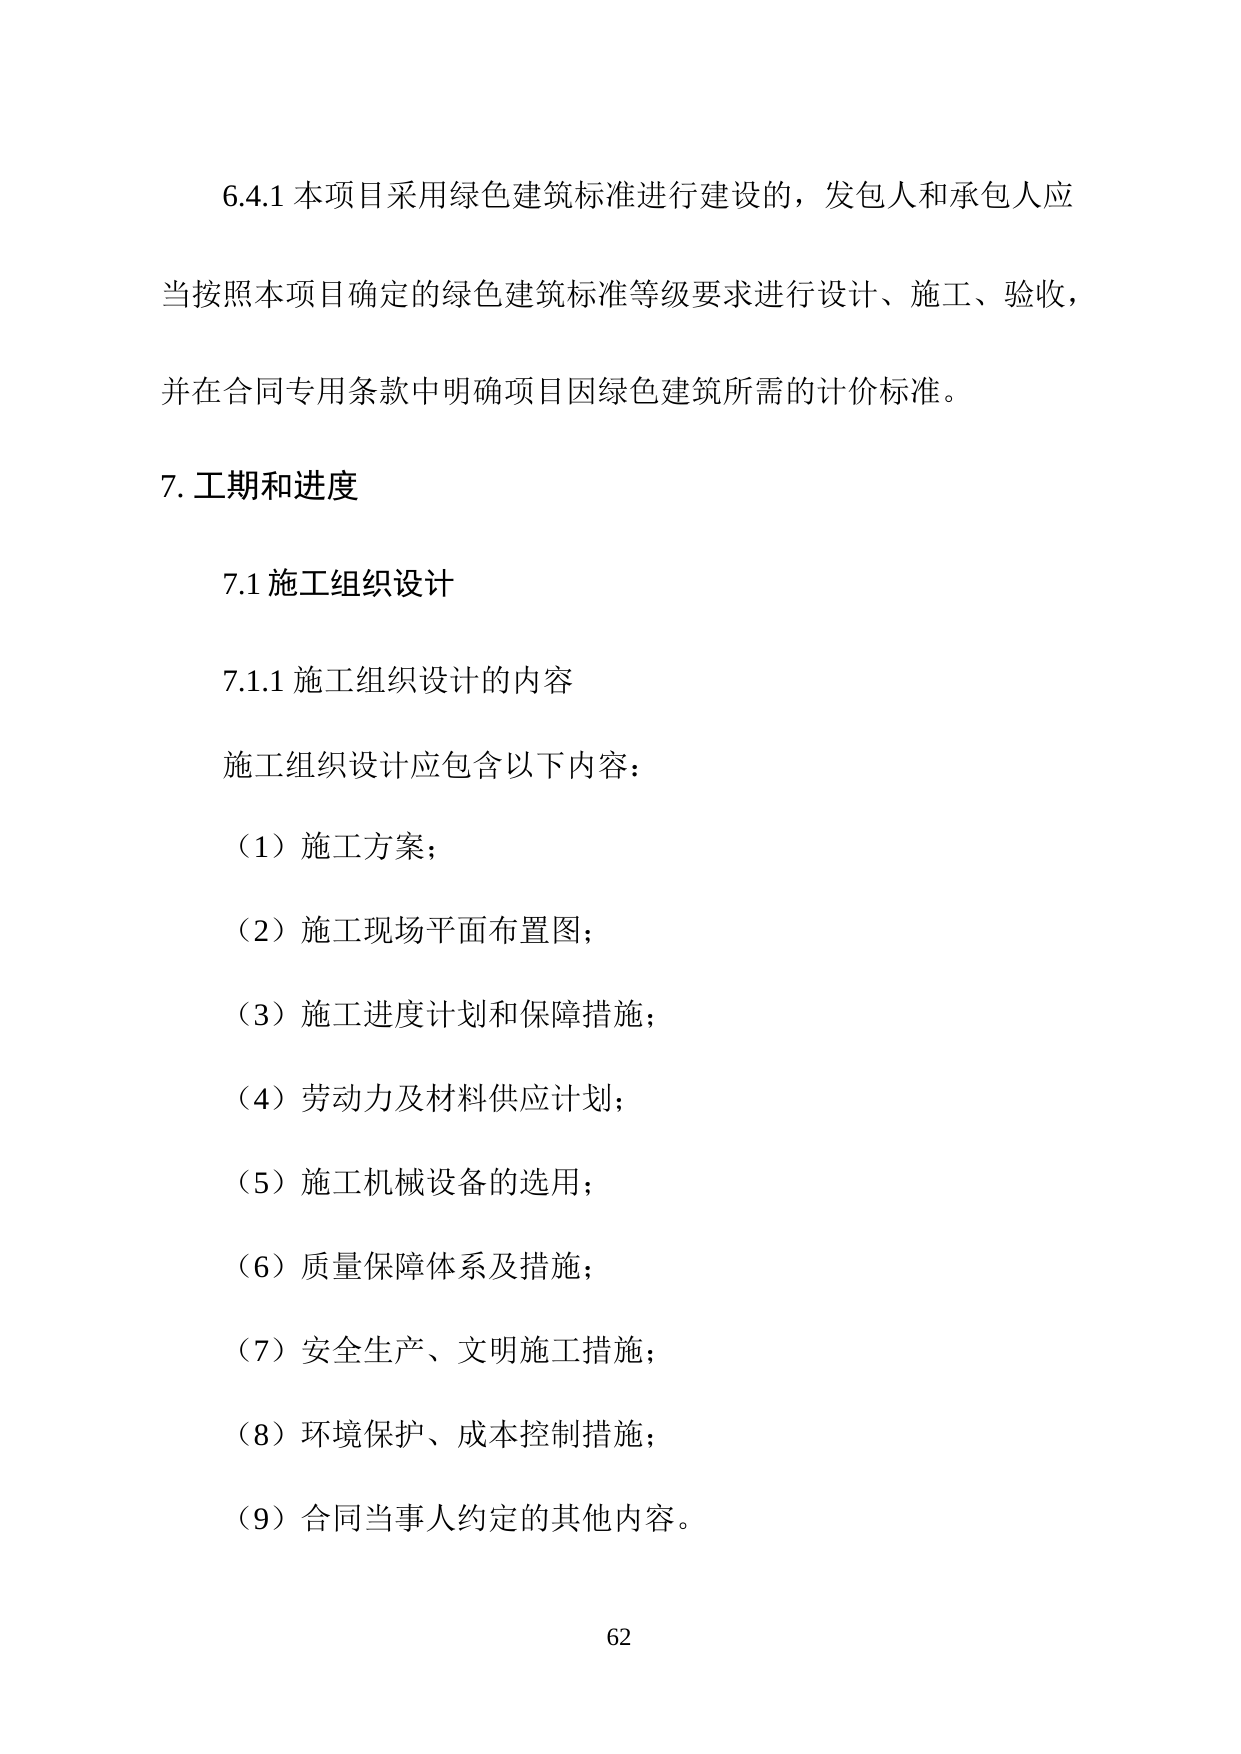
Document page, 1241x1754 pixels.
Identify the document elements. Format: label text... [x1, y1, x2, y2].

text （9）合同当事人约定的其他内容。 [159, 1485, 1078, 1550]
text 7. 工期和进度 [159, 452, 1078, 517]
text （1）施工方案； [159, 813, 1078, 878]
text 7.1.1 施工组织设计的内容 [159, 646, 1078, 711]
text （8）环境保护、成本控制措施； [159, 1401, 1078, 1466]
text （6）质量保障体系及措施； [159, 1233, 1078, 1298]
text （2）施工现场平面布置图； [159, 897, 1078, 962]
text （4）劳动力及材料供应计划； [159, 1065, 1078, 1130]
text （7）安全生产、文明施工措施； [159, 1317, 1078, 1382]
text （3）施工进度计划和保障措施； [159, 981, 1078, 1046]
text （5）施工机械设备的选用； [159, 1149, 1078, 1214]
text 7.1施工组织设计 [159, 550, 1078, 615]
text 施工组织设计应包含以下内容： [159, 730, 1078, 795]
text 6.4.1 本项目采用绿色建筑标准进行建设的，发包人和承包人应当按照本项目确定的绿色建筑标准等级要求进行设计、施工、验收，并在合同专用条款中明确项目因绿色建筑所需的计价标准。 [159, 162, 1078, 422]
